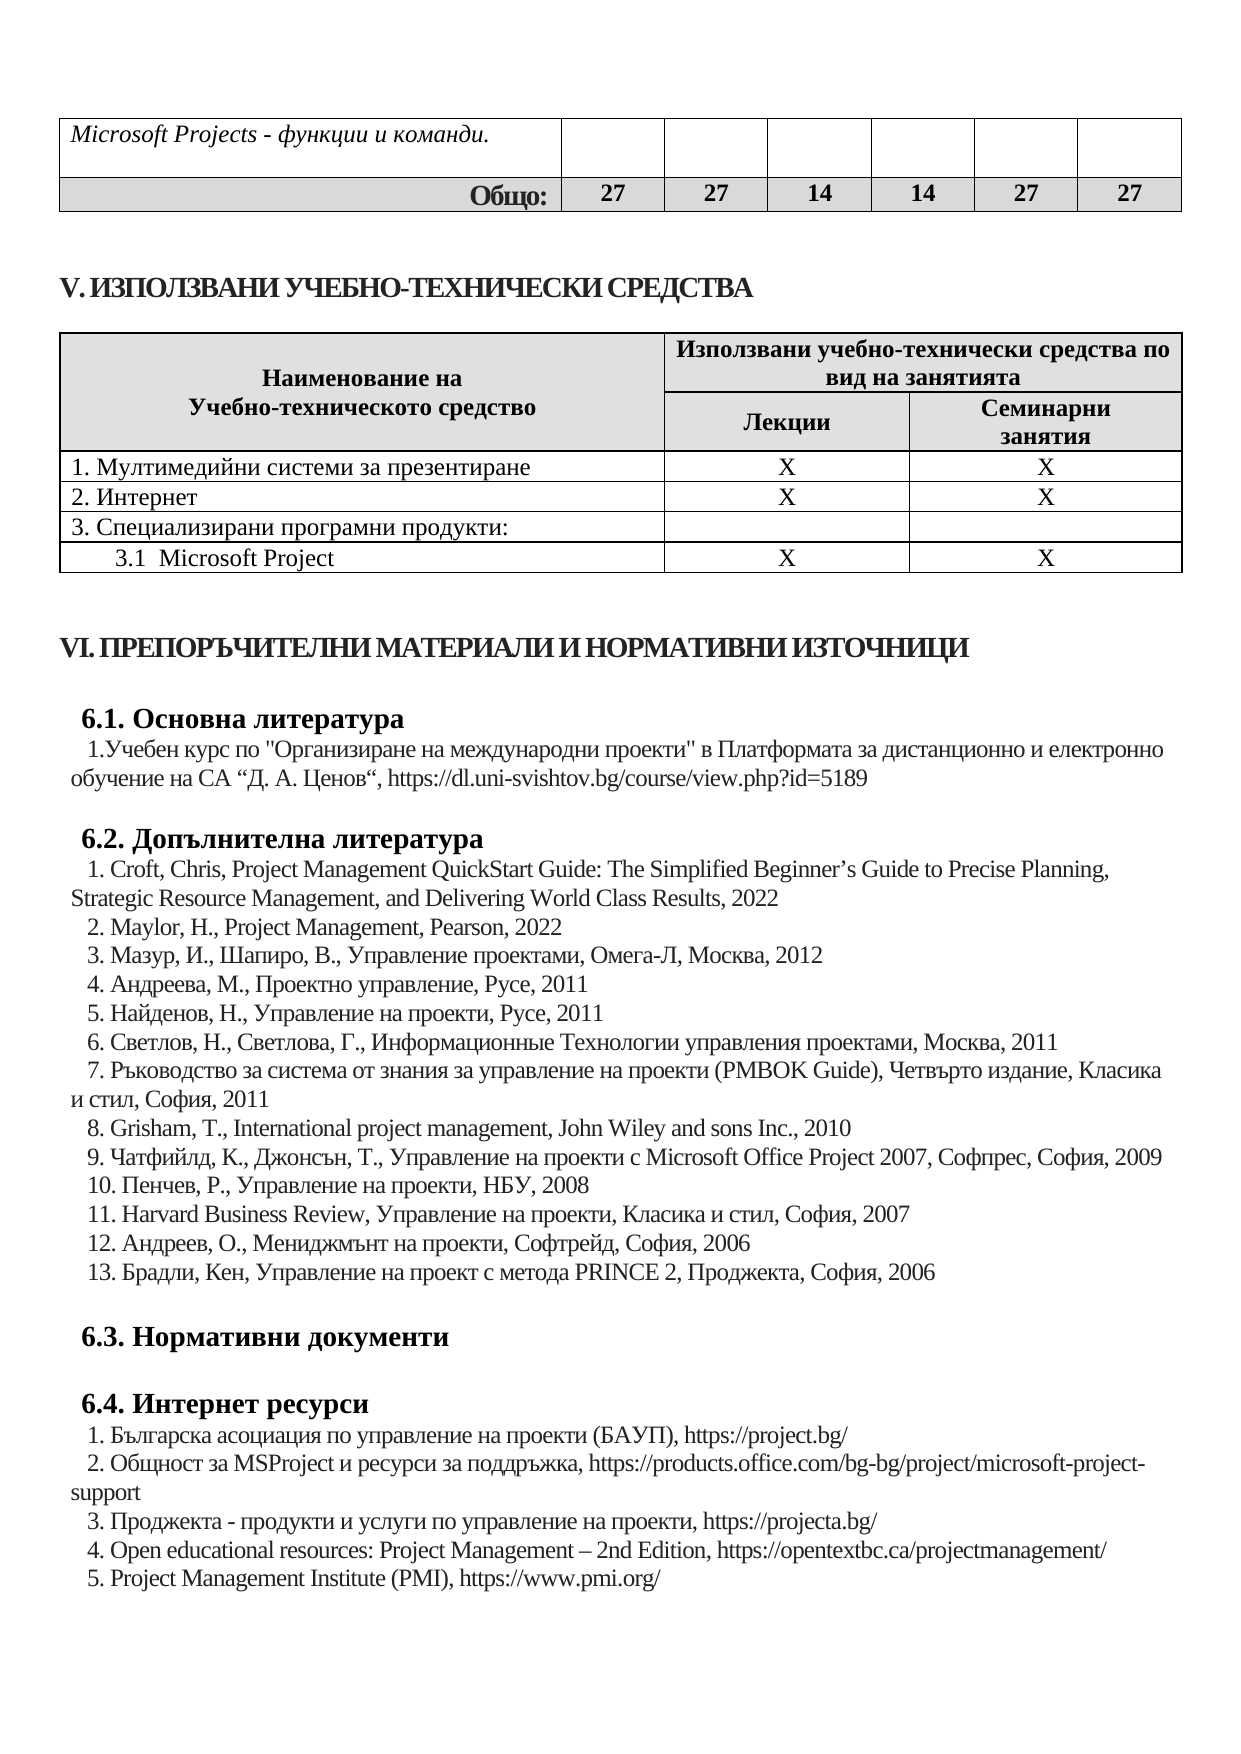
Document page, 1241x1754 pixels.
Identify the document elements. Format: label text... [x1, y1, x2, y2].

text V. ИЗПОЛЗВАНИ УЧЕБНО-ТЕХНИЧЕСКИ СРЕДСТВА [59, 270, 1181, 303]
table_cell 27 [1078, 178, 1181, 211]
text 6.3. Нормативни документи [59, 1319, 1181, 1353]
table_cell X [665, 543, 909, 571]
table_cell 27 [665, 178, 767, 211]
table_cell 2. Интернет [61, 482, 664, 511]
table_cell 4. Андреева, М., Проектно управление, Русе, 2011 [59, 969, 1181, 998]
table_header 1. Учебен курс по "Организиране на международни проекти" в Платформата за дистанционно и електронно обучение на СА “Д. А. Ценов“, https://dl.uni-svishtov.bg/course/view.php?id=5189 [59, 735, 1181, 792]
text VI. ПреПОРЪЧИТЕЛНИ МАТЕРИАЛИ И НОРМАТИВНИ ИЗТОЧНИЦИ [59, 631, 1181, 701]
table_cell [665, 512, 909, 541]
table_header Използвани учебно-технически средства по вид на занятията [665, 334, 1181, 391]
table_cell 3.1 Microsoft Project [61, 543, 664, 571]
table_cell 13. Брадли, Кен, Управление на проект с метода PRINCE 2, Проджекта, София, 2006 [59, 1257, 1181, 1286]
table_cell Видове софтуерни продукти за управление на проекти. Софтуерният продукт Microsoft Projects - функции и команди. [60, 119, 561, 177]
table_cell 27 [975, 178, 1077, 211]
table_cell Семинарни занятия [910, 393, 1181, 450]
table_cell 12. Андреев, О., Мениджмънт на проекти, Софтрейд, София, 2006 [59, 1228, 1181, 1257]
table_cell 1. Мултимедийни системи за презентиране [61, 452, 664, 481]
table_cell 9. Чатфийлд, К., Джонсън, Т., Управление на проекти с Microsoft Office Project 2007, Софпрес, София, 2009 [59, 1142, 1181, 1171]
table_header 1. Българска асоциация по управление на проекти (БАУП), https://project.bg/ [59, 1420, 1181, 1448]
table_cell Лекции [665, 393, 909, 450]
table_cell X [910, 452, 1181, 481]
table_cell 10. Пенчев, Р., Управление на проекти, НБУ, 2008 [59, 1171, 1181, 1199]
text 6.4. Интернет ресурси [59, 1386, 1181, 1420]
table_cell 14 [872, 178, 974, 211]
table_cell X [665, 452, 909, 481]
table_cell 4. Open educational resources: Project Management – 2nd Edition, https://opentextbc.ca/projectmanagement/ [59, 1535, 1181, 1563]
table_cell 2. Общност за MSProject и ресурси за поддръжка, https://products.office.com/bg-bg/project/microsoft-project-support [59, 1449, 1181, 1506]
table_cell X [665, 482, 909, 511]
table_cell 27 [562, 178, 664, 211]
table_cell 3. Проджекта - продукти и услуги по управление на проекти, https://projecta.bg/ [59, 1506, 1181, 1535]
table_cell 8. Grisham, T., International project management, John Wiley and sons Inc., 2010 [59, 1113, 1181, 1142]
table_cell 5. Найденов, Н., Управление на проекти, Русе, 2011 [59, 998, 1181, 1027]
table_cell 14 [768, 178, 871, 211]
table_cell X [910, 543, 1181, 571]
text 6.1. Основна литература [59, 701, 1181, 734]
table_cell 7. Ръководство за система от знания за управление на проекти (PMBOK Guide), Четвърто издание, Класика и стил, София, 2011 [59, 1056, 1181, 1113]
table_cell 11. Harvard Business Review, Управление на проекти, Класика и стил, София, 2007 [59, 1199, 1181, 1228]
table_cell 6. Светлов, Н., Светлова, Г., Информационные Технологии управления проектами, Москва, 2011 [59, 1027, 1181, 1056]
table_cell 2. Maylor, H., Project Management, Pearson, 2022 [59, 912, 1181, 941]
table_cell [910, 512, 1181, 541]
table_cell Общо: [60, 178, 561, 211]
table_cell 5. Project Management Institute (PMI), https://www.pmi.org/ [59, 1564, 1181, 1592]
table_cell 3. Специализирани програмни продукти: [61, 512, 664, 541]
table_cell X [910, 482, 1181, 511]
table_cell 3. Мазур, И., Шапиро, В., Управление проектами, Омега-Л, Москва, 2012 [59, 941, 1181, 969]
table_header Наименование на Учебно-техническото средство [61, 334, 664, 450]
text 6.2. Допълнителна литература [59, 821, 1181, 854]
table_header 1. Croft, Chris, Project Management QuickStart Guide: The Simplified Beginner’s Guide to Precise Planning, Strategic Resource Management, and Delivering World Class Results, 2022 [59, 854, 1181, 912]
